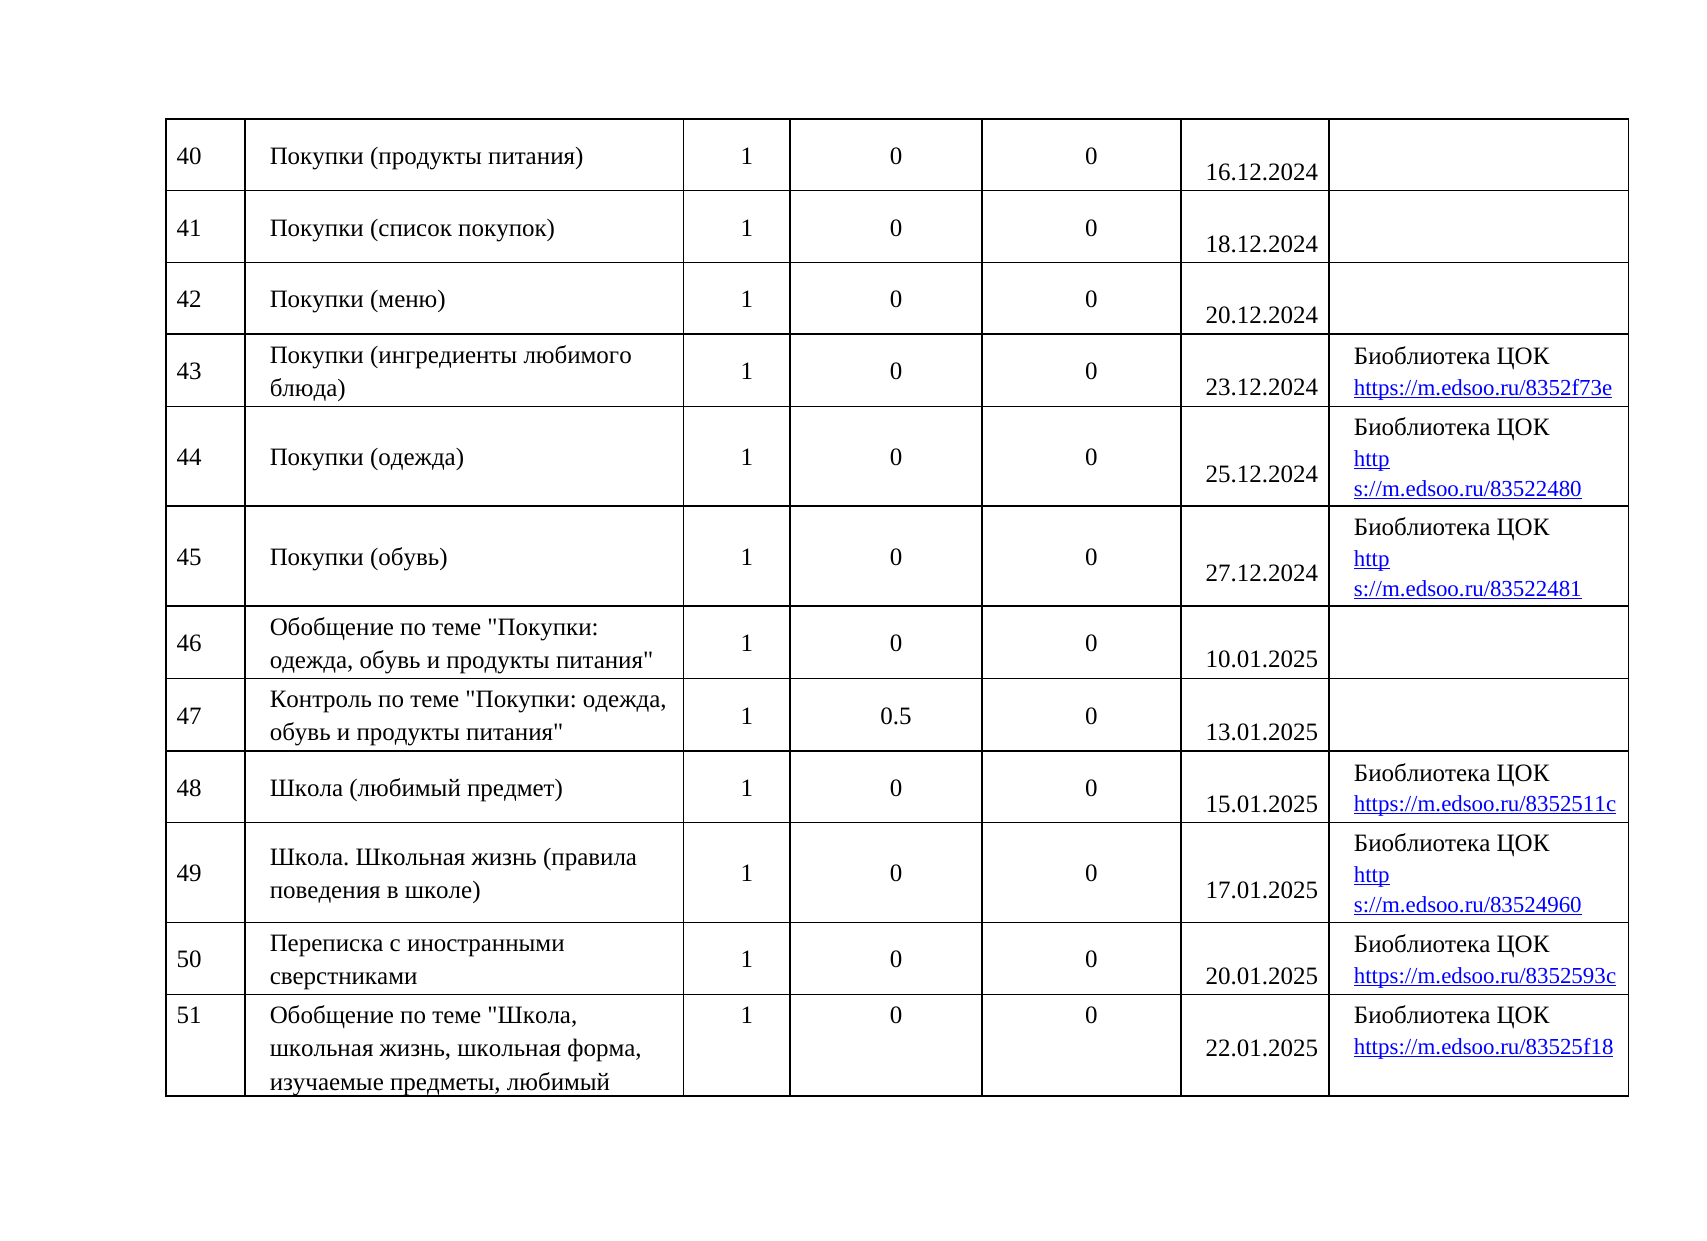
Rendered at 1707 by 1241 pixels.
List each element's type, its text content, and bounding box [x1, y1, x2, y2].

table_cell [1330, 607, 1628, 677]
table_cell 0 [983, 191, 1180, 261]
table_cell Покупки (ингредиенты любимого блюда) [246, 335, 683, 406]
table_cell 20.12.2024 [1182, 263, 1328, 333]
table_cell Биоблиотека ЦОК https://m.edsoo.ru/8352511c [1330, 752, 1628, 822]
table_cell 0 [791, 923, 981, 994]
table_cell Биоблиотека ЦОК https://m.edsoo.ru/83522480 [1330, 407, 1628, 505]
table_cell 17.01.2025 [1182, 823, 1328, 921]
table_cell Биоблиотека ЦОК https://m.edsoo.ru/8352f73e [1330, 335, 1628, 406]
table_cell [1330, 263, 1628, 333]
table_cell Обобщение по теме "Покупки: одежда, обувь и продукты питания" [246, 607, 683, 677]
table_cell [1330, 120, 1628, 190]
table_cell 0.5 [791, 679, 981, 750]
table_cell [1330, 995, 1628, 1095]
table_cell 1 [684, 335, 789, 406]
table_cell 1 [684, 679, 789, 750]
table_cell Покупки (меню) [246, 263, 683, 333]
table_cell 1 [684, 507, 789, 605]
table_cell 45 [167, 507, 244, 605]
table_cell 1 [684, 607, 789, 677]
table_cell 41 [167, 191, 244, 261]
table_cell 46 [167, 607, 244, 677]
table_cell 0 [791, 823, 981, 921]
table_cell 0 [983, 120, 1180, 190]
table_cell 0 [983, 335, 1180, 406]
table_cell 0 [983, 823, 1180, 921]
table_cell 0 [791, 995, 981, 1095]
table_cell 40 [167, 120, 244, 190]
table_cell 43 [167, 335, 244, 406]
table_cell 0 [791, 120, 981, 190]
table_cell 1 [684, 191, 789, 261]
table_cell 0 [983, 507, 1180, 605]
table_cell 16.12.2024 [1182, 120, 1328, 190]
table_cell 1 [684, 407, 789, 505]
table_cell 1 [684, 995, 789, 1095]
table_cell 44 [167, 407, 244, 505]
table_cell 13.01.2025 [1182, 679, 1328, 750]
table_cell 20.01.2025 [1182, 923, 1328, 994]
table_cell 1 [684, 263, 789, 333]
table_cell 25.12.2024 [1182, 407, 1328, 505]
table_cell 0 [983, 607, 1180, 677]
table_cell 0 [983, 263, 1180, 333]
table_cell 0 [791, 263, 981, 333]
table_cell 1 [684, 752, 789, 822]
table_cell 0 [791, 607, 981, 677]
table_cell 0 [983, 923, 1180, 994]
table_cell 0 [983, 995, 1180, 1095]
table_cell Школа. Школьная жизнь (правила поведения в школе) [246, 823, 683, 921]
table_cell 23.12.2024 [1182, 335, 1328, 406]
table_cell 1 [684, 923, 789, 994]
table_cell 22.01.2025 [1182, 995, 1328, 1095]
table_cell 49 [167, 823, 244, 921]
table_cell Переписка с иностранными сверстниками [246, 923, 683, 994]
table_cell 1 [684, 120, 789, 190]
table_cell 0 [983, 752, 1180, 822]
table_cell 0 [983, 679, 1180, 750]
table_cell Покупки (список покупок) [246, 191, 683, 261]
table_cell Покупки (обувь) [246, 507, 683, 605]
table_cell Контроль по теме "Покупки: одежда, обувь и продукты питания" [246, 679, 683, 750]
table_cell 18.12.2024 [1182, 191, 1328, 261]
table_cell [1330, 191, 1628, 261]
table_cell 47 [167, 679, 244, 750]
table_cell Биоблиотека ЦОК https://m.edsoo.ru/8352593c [1330, 923, 1628, 994]
table_cell 0 [791, 752, 981, 822]
table_cell 0 [791, 335, 981, 406]
table_cell 27.12.2024 [1182, 507, 1328, 605]
table_cell 48 [167, 752, 244, 822]
table_cell Биоблиотека ЦОК https://m.edsoo.ru/83522481 [1330, 507, 1628, 605]
table_cell Покупки (одежда) [246, 407, 683, 505]
table_cell 0 [983, 407, 1180, 505]
table_cell 0 [791, 407, 981, 505]
table_cell Биоблиотека ЦОК https://m.edsoo.ru/83524960 [1330, 823, 1628, 921]
table_cell 42 [167, 263, 244, 333]
table_cell 51 [167, 995, 244, 1095]
table_cell 10.01.2025 [1182, 607, 1328, 677]
table_cell [1330, 679, 1628, 750]
table_cell 0 [791, 191, 981, 261]
table_cell Покупки (продукты питания) [246, 120, 683, 190]
table_cell Школа (любимый предмет) [246, 752, 683, 822]
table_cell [246, 995, 683, 1095]
table_cell 50 [167, 923, 244, 994]
table_cell 1 [684, 823, 789, 921]
table_cell 15.01.2025 [1182, 752, 1328, 822]
table_cell 0 [791, 507, 981, 605]
